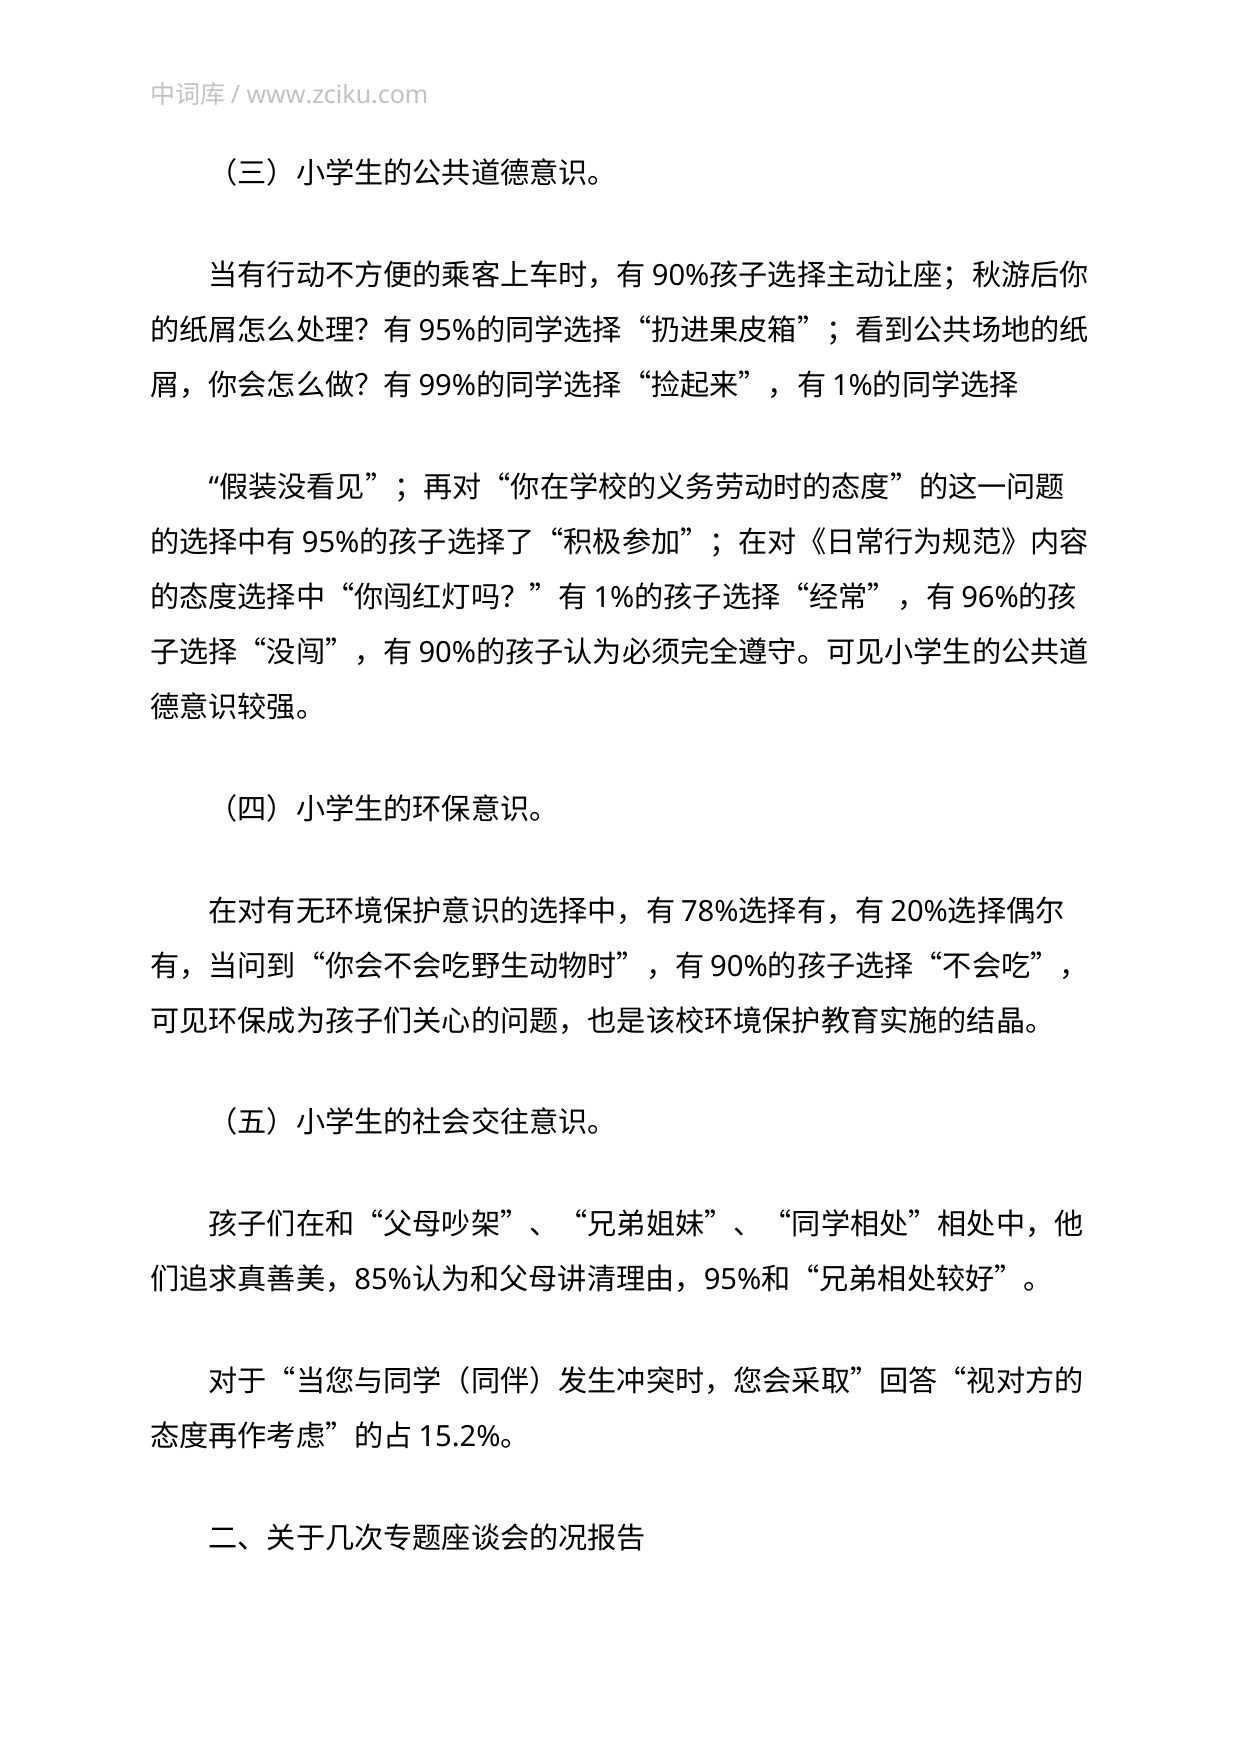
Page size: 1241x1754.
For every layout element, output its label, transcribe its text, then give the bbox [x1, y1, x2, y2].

text 二、关于几次专题座谈会的况报告 [150, 1514, 1090, 1557]
text “假装没看见”；再对“你在学校的义务劳动时的态度”的这一问题的选择中有95%的孩子选择了“积极参加”；在对《日常行为规范》内容的态度选择中“你闯红灯吗？”有1%的孩子选择“经常”，有96%的孩子选择“没闯”，有90%的孩子认为必须完全遵守。可见小学生的公共道德意识较强。 [150, 464, 1090, 726]
text （四）小学生的环保意识。 [150, 786, 1090, 828]
text 对于“当您与同学（同伴）发生冲突时，您会采取”回答“视对方的态度再作考虑”的占15.2%。 [150, 1358, 1090, 1455]
text 当有行动不方便的乘客上车时，有90%孩子选择主动让座；秋游后你的纸屑怎么处理？有95%的同学选择“扔进果皮箱”；看到公共场地的纸屑，你会怎么做？有99%的同学选择“捡起来”，有1%的同学选择 [150, 252, 1090, 404]
text （三）小学生的公共道德意识。 [150, 150, 1090, 192]
text 孩子们在和“父母吵架”、“兄弟姐妹”、“同学相处”相处中，他们追求真善美，85%认为和父母讲清理由，95%和“兄弟相处较好”。 [150, 1201, 1090, 1298]
text （五）小学生的社会交往意识。 [150, 1099, 1090, 1141]
text 在对有无环境保护意识的选择中，有78%选择有，有20%选择偶尔有，当问到“你会不会吃野生动物时”，有90%的孩子选择“不会吃”，可见环保成为孩子们关心的问题，也是该校环境保护教育实施的结晶。 [150, 887, 1090, 1039]
